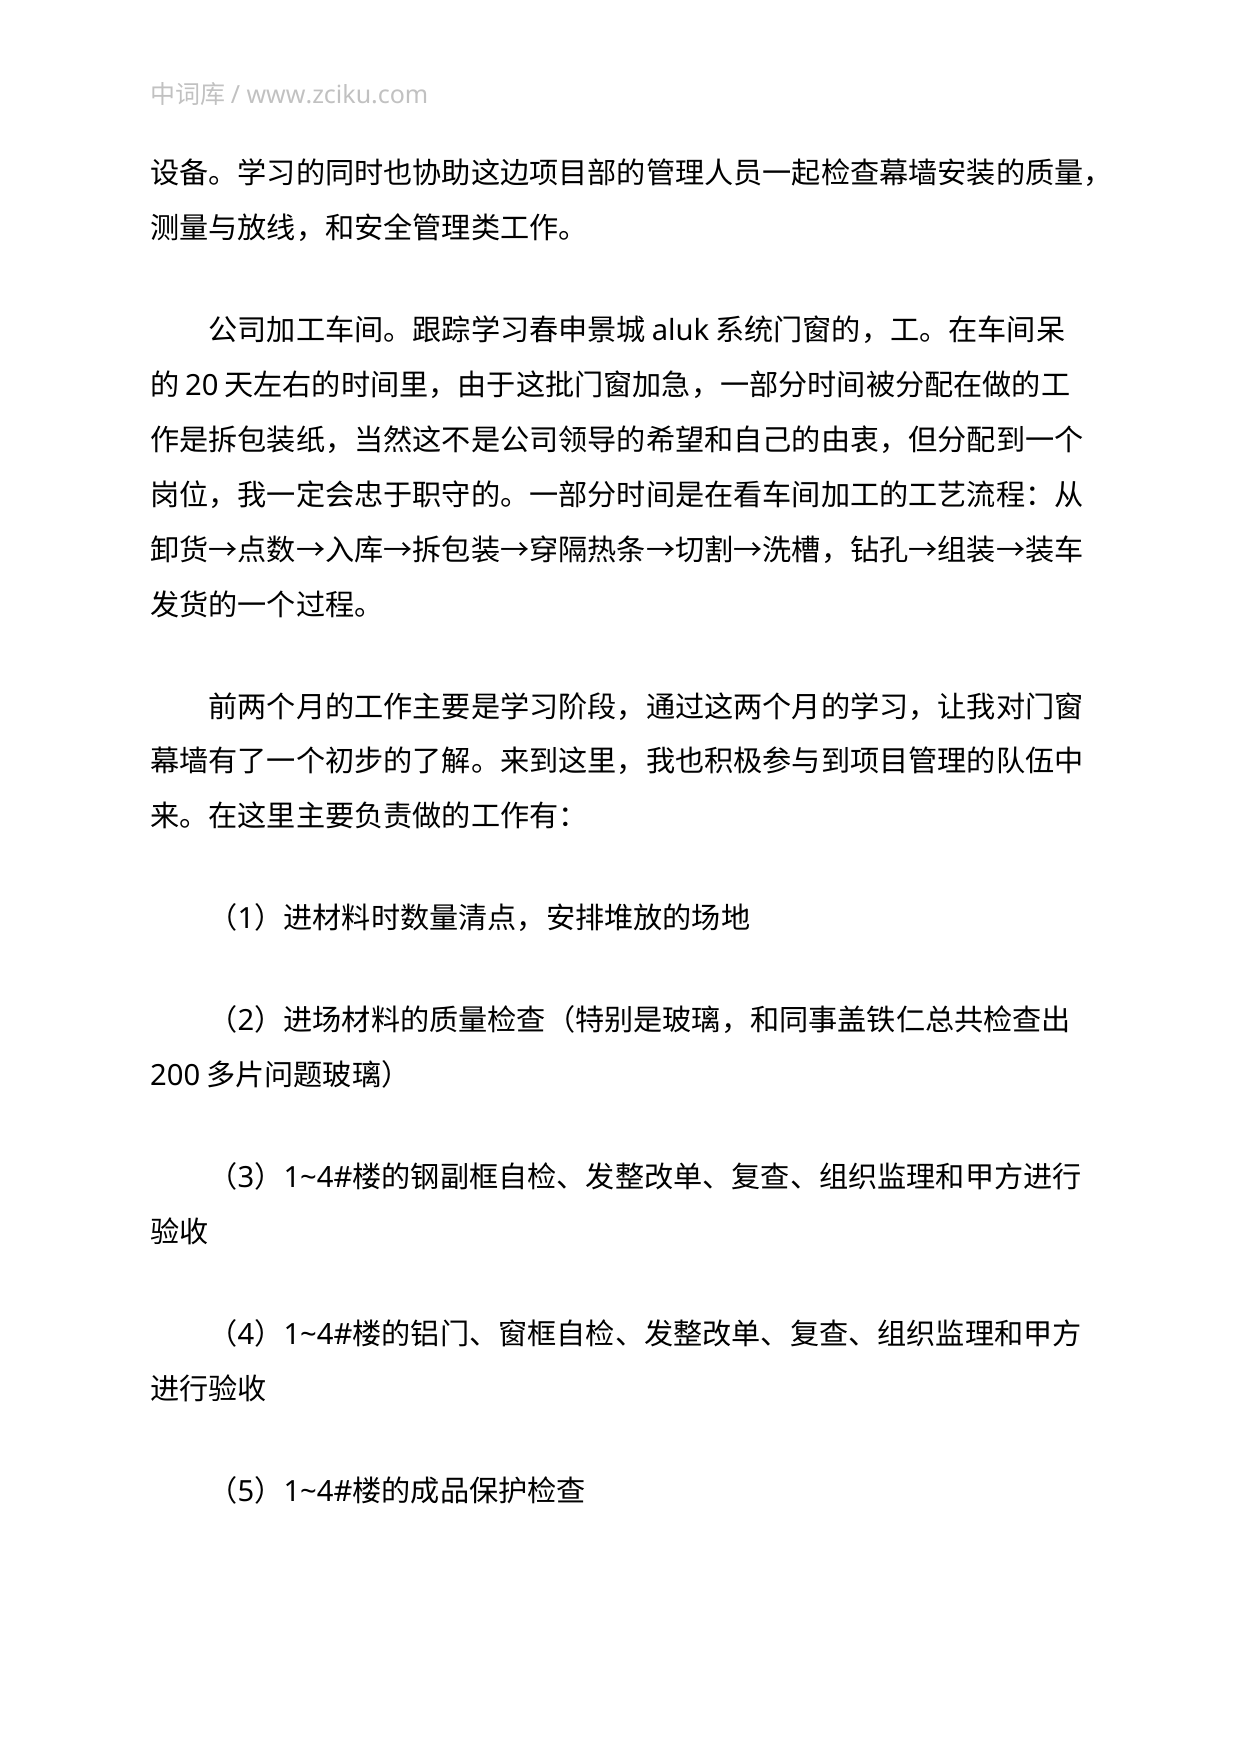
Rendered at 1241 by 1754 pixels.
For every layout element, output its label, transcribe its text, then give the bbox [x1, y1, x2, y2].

text （3）1~4#楼的钢副框自检、发整改单、复查、组织监理和甲方进行验收 [150, 1154, 1090, 1251]
text （5）1~4#楼的成品保护检查 [150, 1467, 1090, 1509]
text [150, 150, 1090, 247]
text （1）进材料时数量清点，安排堆放的场地 [150, 895, 1090, 937]
text 公司加工车间。跟踪学习春申景城aluk系统门窗的，工。在车间呆的20天左右的时间里，由于这批门窗加急，一部分时间被分配在做的工作是拆包装纸，当然这不是公司领导的希望和自己的由衷，但分配到一个岗位，我一定会忠于职守的。一部分时间是在看车间加工的工艺流程：从卸货→点数→入库→拆包装→穿隔热条→切割→洗槽，钻孔→组装→装车发货的一个过程。 [150, 307, 1090, 624]
text 前两个月的工作主要是学习阶段，通过这两个月的学习，让我对门窗幕墙有了一个初步的了解。来到这里，我也积极参与到项目管理的队伍中来。在这里主要负责做的工作有： [150, 683, 1090, 835]
text （4）1~4#楼的铝门、窗框自检、发整改单、复查、组织监理和甲方进行验收 [150, 1310, 1090, 1408]
text （2）进场材料的质量检查（特别是玻璃，和同事盖铁仁总共检查出200多片问题玻璃） [150, 997, 1090, 1094]
